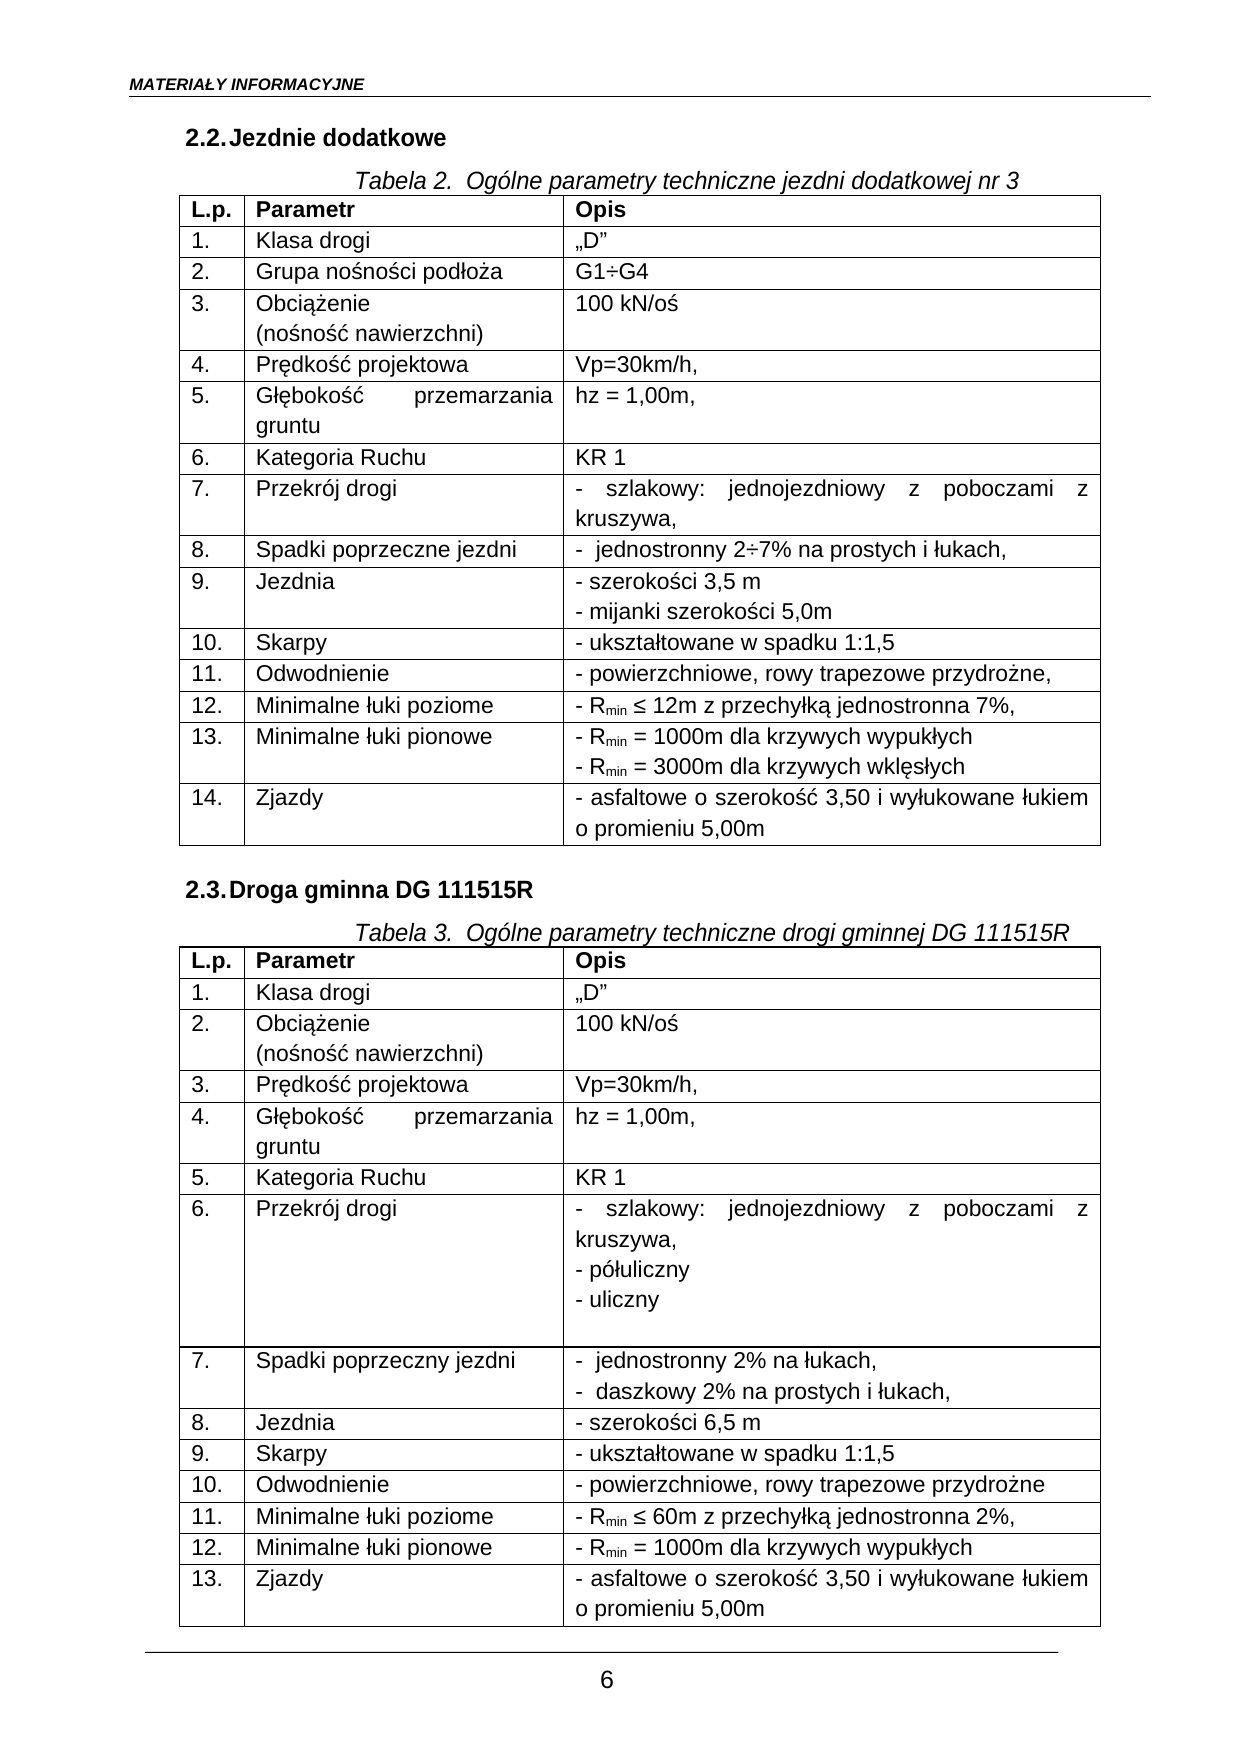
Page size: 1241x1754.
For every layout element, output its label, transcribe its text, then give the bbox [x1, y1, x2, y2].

table_header Parametr [245, 948, 563, 978]
table_cell 8. [180, 536, 244, 567]
table_cell Prędkość projektowa [245, 1071, 563, 1102]
table_cell Skarpy [245, 1440, 563, 1470]
table_cell - jednostronny 2÷7% na prostych i łukach, [564, 536, 1100, 567]
table_cell 4. [180, 1103, 244, 1163]
table_cell Klasa drogi [245, 979, 563, 1009]
table_cell - Rmin = 1000m dla krzywych wypukłych [564, 1534, 1100, 1564]
table_cell 100 kN/oś [564, 1010, 1100, 1070]
table_cell 2. [180, 258, 244, 288]
table_cell Vp=30km/h, [564, 1071, 1100, 1102]
table_cell Spadki poprzeczne jezdni [245, 536, 563, 567]
table_cell Spadki poprzeczny jezdni [245, 1348, 563, 1408]
table_cell - jednostronny 2% na łukach, - daszkowy 2% na prostych i łukach, [564, 1348, 1100, 1408]
table_cell - szerokości 3,5 m - mijanki szerokości 5,0m [564, 568, 1100, 628]
table_cell Vp=30km/h, [564, 351, 1100, 381]
table_cell 7. [180, 1348, 244, 1408]
table_cell Grupa nośności podłoża [245, 258, 563, 288]
table_cell 6. [180, 1195, 244, 1346]
table_cell - ukształtowane w spadku 1:1,5 [564, 629, 1100, 659]
table_cell Odwodnienie [245, 660, 563, 691]
table_cell Kategoria Ruchu [245, 444, 563, 474]
table_cell Przekrój drogi [245, 475, 563, 535]
table_cell 9. [180, 1440, 244, 1470]
table_header Parametr [245, 196, 563, 226]
table_cell - powierzchniowe, rowy trapezowe przydrożne, [564, 660, 1100, 691]
table_cell - ukształtowane w spadku 1:1,5 [564, 1440, 1100, 1470]
table_cell 14. [180, 784, 244, 845]
table_cell Jezdnia [245, 1409, 563, 1439]
table_cell Zjazdy [245, 1565, 563, 1626]
table_header L.p. [180, 196, 244, 226]
table_cell Obciążenie (nośność nawierzchni) [245, 1010, 563, 1070]
table_cell - asfaltowe o szerokość 3,50 i wyłukowane łukiem o promieniu 5,00m [564, 784, 1100, 845]
table_cell Klasa drogi [245, 227, 563, 257]
table_cell 4. [180, 351, 244, 381]
table_cell hz = 1,00m, [564, 1103, 1100, 1163]
table_cell „D” [564, 227, 1100, 257]
table_cell 12. [180, 692, 244, 722]
table_cell 8. [180, 1409, 244, 1439]
table_cell Kategoria Ruchu [245, 1164, 563, 1194]
table_cell - szerokości 6,5 m [564, 1409, 1100, 1439]
table_cell Minimalne łuki pionowe [245, 723, 563, 783]
table_cell Zjazdy [245, 784, 563, 845]
table_cell Prędkość projektowa [245, 351, 563, 381]
table_cell KR 1 [564, 1164, 1100, 1194]
table_cell 7. [180, 475, 244, 535]
table_cell 13. [180, 723, 244, 783]
list Tabela 2. Ogólne parametry techniczne jezdni dodatkowej nr 3 [300, 166, 1151, 195]
table_cell 1. [180, 227, 244, 257]
table_cell - powierzchniowe, rowy trapezowe przydrożne [564, 1471, 1100, 1502]
table_cell G1÷G4 [564, 258, 1100, 288]
table_cell 100 kN/oś [564, 290, 1100, 350]
table_cell „D” [564, 979, 1100, 1009]
table_cell 6. [180, 444, 244, 474]
table_header L.p. [180, 948, 244, 978]
subtitle Droga gminna DG 111515R [185, 874, 1151, 903]
table_cell Głębokość przemarzania gruntu [245, 382, 563, 443]
table_cell - szlakowy: jednojezdniowy z poboczami z kruszywa, [564, 475, 1100, 535]
table_cell - Rmin ≤ 60m z przechyłką jednostronna 2%, [564, 1503, 1100, 1533]
table_cell 10. [180, 1471, 244, 1502]
table_cell Jezdnia [245, 568, 563, 628]
table_cell Odwodnienie [245, 1471, 563, 1502]
table_cell 13. [180, 1565, 244, 1626]
table_cell 9. [180, 568, 244, 628]
table_cell Minimalne łuki poziome [245, 1503, 563, 1533]
table_header Opis [564, 196, 1100, 226]
table_cell - szlakowy: jednojezdniowy z poboczami z kruszywa, - półuliczny - uliczny [564, 1195, 1100, 1346]
table_header Opis [564, 948, 1100, 978]
table_cell Obciążenie (nośność nawierzchni) [245, 290, 563, 350]
table_cell 11. [180, 660, 244, 691]
table_cell 3. [180, 1071, 244, 1102]
table_cell - asfaltowe o szerokość 3,50 i wyłukowane łukiem o promieniu 5,00m [564, 1565, 1100, 1626]
table_cell 1. [180, 979, 244, 1009]
table_cell 2. [180, 1010, 244, 1070]
table_cell Minimalne łuki poziome [245, 692, 563, 722]
table_cell 3. [180, 290, 244, 350]
table_cell Głębokość przemarzania gruntu [245, 1103, 563, 1163]
table_cell 5. [180, 1164, 244, 1194]
table_cell KR 1 [564, 444, 1100, 474]
table_cell 12. [180, 1534, 244, 1564]
table_cell - Rmin ≤ 12m z przechyłką jednostronna 7%, [564, 692, 1100, 722]
table_cell 10. [180, 629, 244, 659]
subtitle Jezdnie dodatkowe [185, 123, 1151, 152]
table_cell Skarpy [245, 629, 563, 659]
table_cell - Rmin = 1000m dla krzywych wypukłych - Rmin = 3000m dla krzywych wklęsłych [564, 723, 1100, 783]
table_cell hz = 1,00m, [564, 382, 1100, 443]
table_cell Przekrój drogi [245, 1195, 563, 1346]
text Tabela 3. Ogólne parametry techniczne drogi gminnej DG 111515R [279, 918, 1151, 946]
table_cell 11. [180, 1503, 244, 1533]
table_cell Minimalne łuki pionowe [245, 1534, 563, 1564]
table_cell 5. [180, 382, 244, 443]
